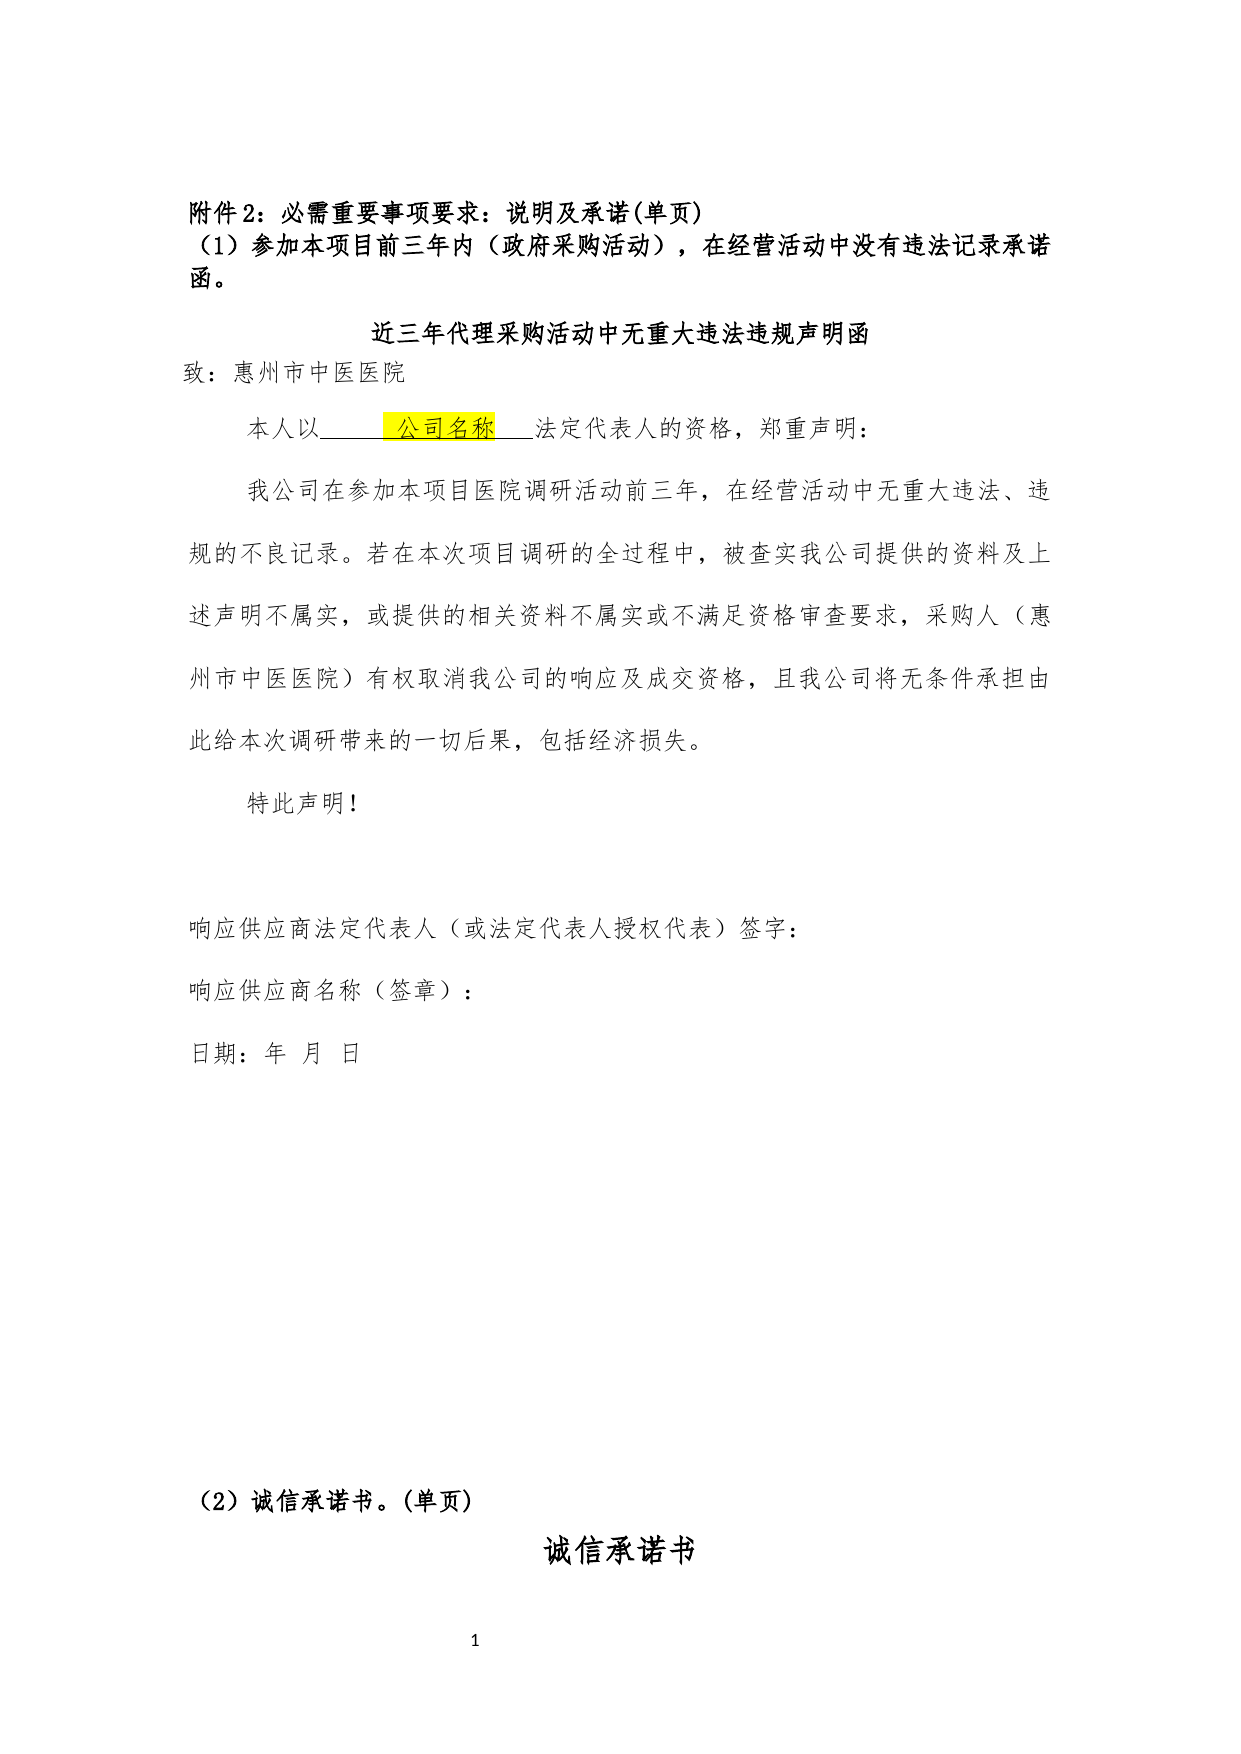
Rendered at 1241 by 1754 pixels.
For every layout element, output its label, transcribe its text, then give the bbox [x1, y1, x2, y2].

text 诚信承诺书 [187, 1515, 1053, 1580]
text 响应供应商法定代表人（或法定代表人授权代表）签字： [187, 887, 1053, 949]
text （1）参加本项目前三年内（政府采购活动），在经营活动中没有违法记录承诺函。 [187, 227, 1053, 292]
text 日期：年 月 日 [187, 1012, 1053, 1074]
text 致：惠州市中医医院 [131, 354, 1053, 387]
text 响应供应商名称（签章）： [187, 949, 1053, 1012]
text 本人以 公司名称 法定代表人的资格，郑重声明： [187, 387, 1053, 449]
text （2）诚信承诺书。(单页) [187, 1482, 1053, 1515]
text 近三年代理采购活动中无重大违法违规声明函 [187, 292, 1053, 354]
text 特此声明！ [187, 762, 1053, 824]
text 我公司在参加本项目医院调研活动前三年，在经营活动中无重大违法、违规的不良记录。若在本次项目调研的全过程中，被查实我公司提供的资料及上述声明不属实，或提供的相关资料不属实或不满足资格审查要求，采购人（惠州市中医医院）有权取消我公司的响应及成交资格，且我公司将无条件承担由此给本次调研带来的一切后果，包括经济损失。 [187, 449, 1053, 762]
text 附件2：必需重要事项要求：说明及承诺(单页) [187, 194, 1053, 227]
